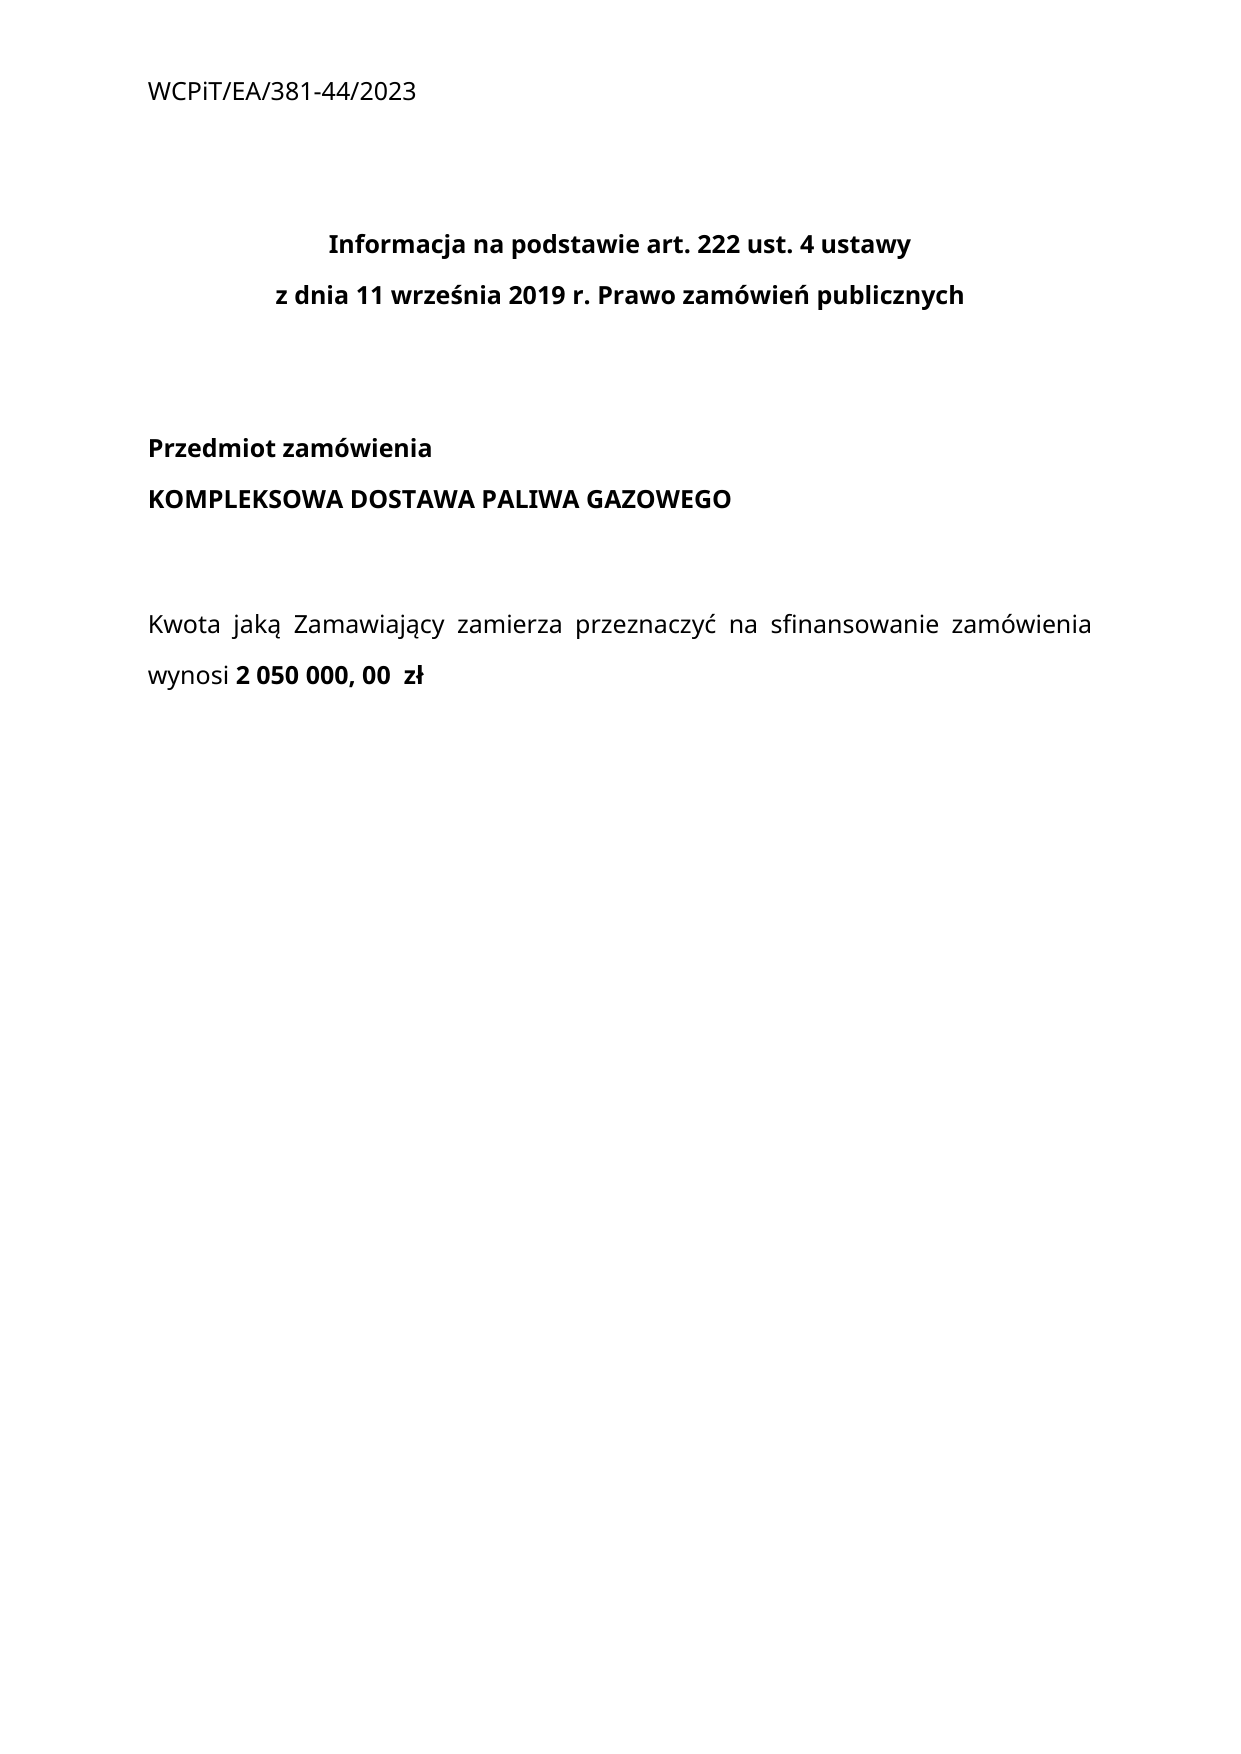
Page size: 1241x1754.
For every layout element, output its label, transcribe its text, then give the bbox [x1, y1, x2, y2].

text z dnia 11 września 2019 r. Prawo zamówień publicznych [148, 278, 1093, 312]
list Kwota jaką Zamawiający zamierza przeznaczyć na sfinansowanie zamówienia wynosi 2 050 000, 00 zł [148, 606, 1093, 692]
text WCPiT/EA/381-44/2023 [148, 74, 1093, 108]
text KOMPLEKSOWA DOSTAWA PALIWA GAZOWEGO [148, 482, 1093, 516]
list Przedmiot zamówienia [148, 431, 1093, 465]
text Informacja na podstawie art. 222 ust. 4 ustawy [148, 227, 1093, 261]
